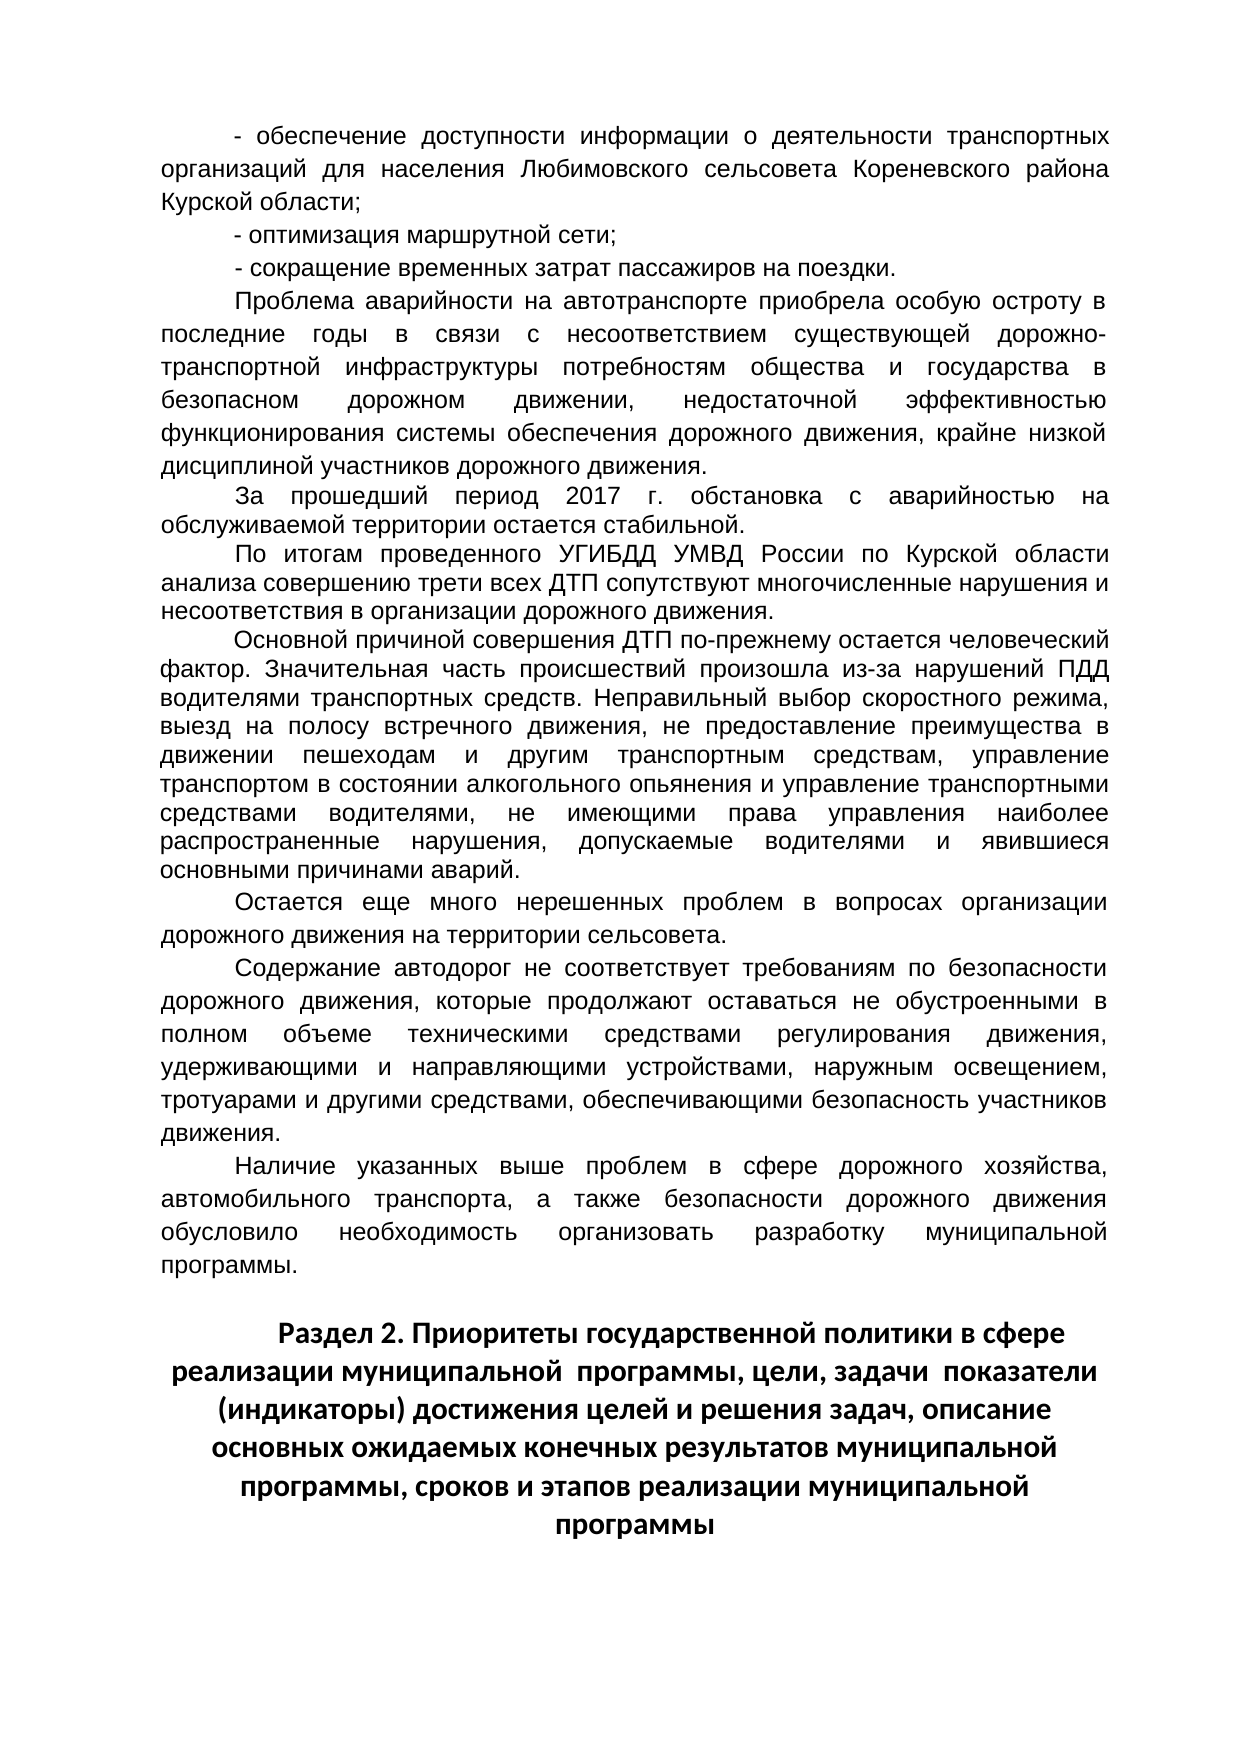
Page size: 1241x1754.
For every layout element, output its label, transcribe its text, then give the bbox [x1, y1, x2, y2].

text Остается еще много нерешенных проблем в вопросах организации дорожного движения на территории сельсовета. [161, 884, 1108, 950]
text За прошедший период 2017 г. обстановка с аварийностью на обслуживаемой территории остается стабильной. [161, 481, 1110, 539]
text - обеспечение доступности информации о деятельности транспортных организаций для населения Любимовского сельсовета Кореневского района Курской области; [161, 118, 1110, 217]
text По итогам проведенного УГИБДД УМВД России по Курской области анализа совершению трети всех ДТП сопутствуют многочисленные нарушения и несоответствия в организации дорожного движения. [161, 539, 1110, 625]
text Раздел 2. Приоритеты государственной политики в сфере реализации муниципальной программы, цели, задачи показатели (индикаторы) достижения целей и решения задач, описание основных ожидаемых конечных результатов муниципальной программы, сроков и этапов реализации муниципальной программы [159, 1313, 1110, 1542]
text Содержание автодорог не соответствует требованиям по безопасности дорожного движения, которые продолжают оставаться не обустроенными в полном объеме техническими средствами регулирования движения, удерживающими и направляющими устройствами, наружным освещением, тротуарами и другими средствами, обеспечивающими безопасность участников движения. [161, 950, 1108, 1148]
text Проблема аварийности на автотранспорте приобрела особую остроту в последние годы в связи с несоответствием существующей дорожно-транспортной инфраструктуры потребностям общества и государства в безопасном дорожном движении, недостаточной эффективностью функционирования системы обеспечения дорожного движения, крайне низкой дисциплиной участников дорожного движения. [161, 283, 1107, 481]
text - сокращение временных затрат пассажиров на поездки. [161, 250, 1110, 283]
text Наличие указанных выше проблем в сфере дорожного хозяйства, автомобильного транспорта, а также безопасности дорожного движения обусловило необходимость организовать разработку муниципальной программы. [161, 1148, 1108, 1280]
text Основной причиной совершения ДТП по-прежнему остается человеческий фактор. Значительная часть происшествий произошла из-за нарушений ПДД водителями транспортных средств. Неправильный выбор скоростного режима, выезд на полосу встречного движения, не предоставление преимущества в движении пешеходам и другим транспортным средствам, управление транспортом в состоянии алкогольного опьянения и управление транспортными средствами водителями, не имеющими права управления наиболее распространенные нарушения, допускаемые водителями и явившиеся основными причинами аварий. [159, 625, 1110, 884]
text - оптимизация маршрутной сети; [161, 217, 1110, 250]
